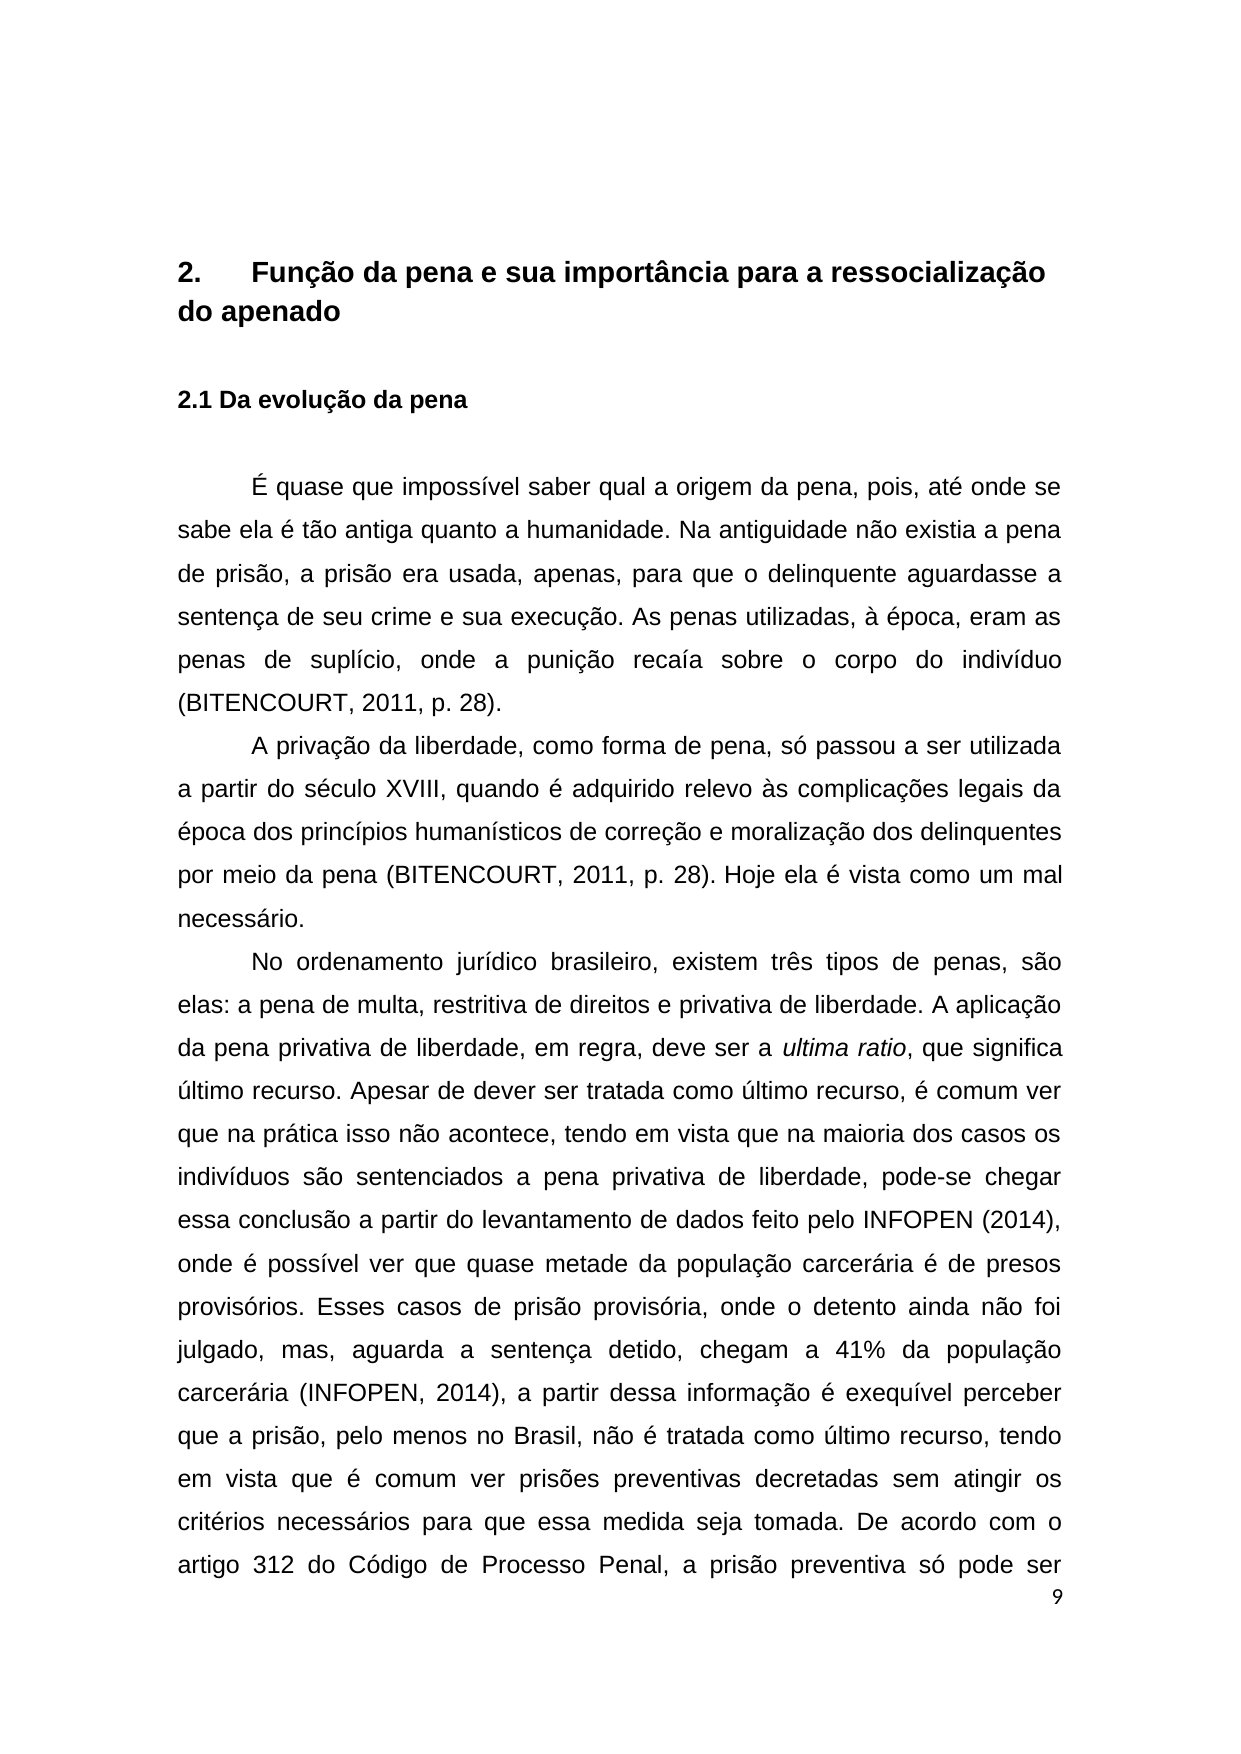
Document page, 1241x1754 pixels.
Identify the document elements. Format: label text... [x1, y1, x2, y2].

subtitle Função da pena e sua importância para a ressocialização do apenado [177, 255, 1063, 327]
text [177, 947, 1063, 1579]
text A privação da liberdade, como forma de pena, só passou a ser utilizada a partir do século XVIII, quando é adquirido relevo às complicações legais da época dos princípios humanísticos de correção e moralização dos delinquentes por meio da pena (BITENCOURT, 2011, p. 28). Hoje ela é vista como um mal necessário. [177, 731, 1063, 932]
subtitle 2.1 Da evolução da pena [177, 385, 1063, 414]
text É quase que impossível saber qual a origem da pena, pois, até onde se sabe ela é tão antiga quanto a humanidade. Na antiguidade não existia a pena de prisão, a prisão era usada, apenas, para que o delinquente aguardasse a sentença de seu crime e sua execução. As penas utilizadas, à época, eram as penas de suplício, onde a punição recaía sobre o corpo do indivíduo (BITENCOURT, 2011, p. 28). [177, 472, 1063, 717]
